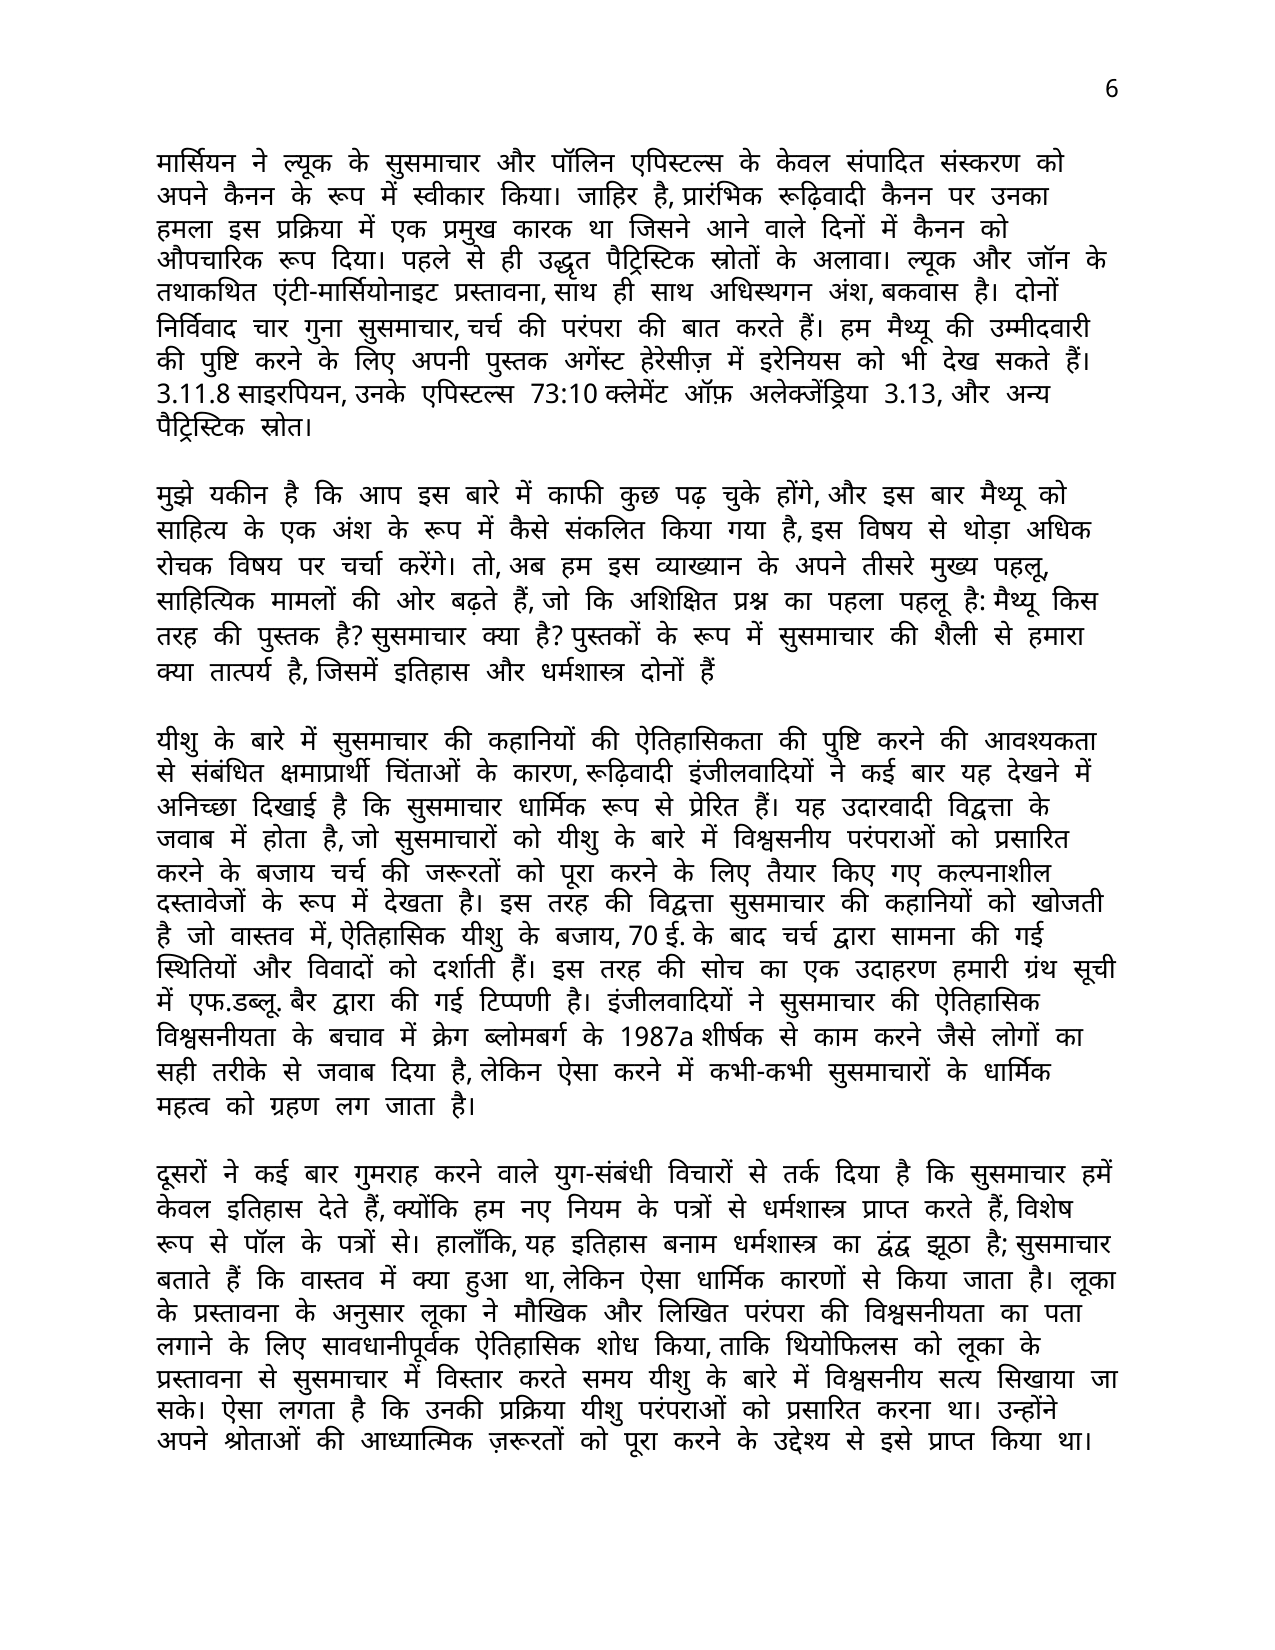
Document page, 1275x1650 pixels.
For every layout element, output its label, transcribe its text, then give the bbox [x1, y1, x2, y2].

text यीशु के बारे में सुसमाचार की कहानियों की ऐतिहासिकता की पुष्टि करने की आवश्यकता से संबंधित क्षमाप्रार्थी चिंताओं के कारण, रूढ़िवादी इंजीलवादियों ने कई बार यह देखने में अनिच्छा दिखाई है कि सुसमाचार धार्मिक रूप से प्रेरित हैं। यह उदारवादी विद्वत्ता के जवाब में होता है, जो सुसमाचारों को यीशु के बारे में विश्वसनीय परंपराओं को प्रसारित करने के बजाय चर्च की जरूरतों को पूरा करने के लिए तैयार किए गए कल्पनाशील दस्तावेजों के रूप में देखता है। इस तरह की विद्वत्ता सुसमाचार की कहानियों को खोजती है जो वास्तव में, ऐतिहासिक यीशु के बजाय, 70 ई. के बाद चर्च द्वारा सामना की गई स्थितियों और विवादों को दर्शाती हैं। इस तरह की सोच का एक उदाहरण हमारी ग्रंथ सूची में एफ.डब्लू. बैर द्वारा की गई टिप्पणी है। इंजीलवादियों ने सुसमाचार की ऐतिहासिक विश्वसनीयता के बचाव में क्रेग ब्लोमबर्ग के 1987a शीर्षक से काम करने जैसे लोगों का सही तरीके से जवाब दिया है, लेकिन ऐसा करने में कभी-कभी सुसमाचारों के धार्मिक महत्व को ग्रहण लग जाता है। [156, 727, 1118, 1124]
text मुझे यकीन है कि आप इस बारे में काफी कुछ पढ़ चुके होंगे, और इस बार मैथ्यू को साहित्य के एक अंश के रूप में कैसे संकलित किया गया है, इस विषय से थोड़ा अधिक रोचक विषय पर चर्चा करेंगे। तो, अब हम इस व्याख्यान के अपने तीसरे मुख्य पहलू, साहित्यिक मामलों की ओर बढ़ते हैं, जो कि अशिक्षित प्रश्न का पहला पहलू है: मैथ्यू किस तरह की पुस्तक है? सुसमाचार क्या है? पुस्तकों के रूप में सुसमाचार की शैली से हमारा क्या तात्पर्य है, जिसमें इतिहास और धर्मशास्त्र दोनों हैं [156, 480, 1118, 692]
text दूसरों ने कई बार गुमराह करने वाले युग-संबंधी विचारों से तर्क दिया है कि सुसमाचार हमें केवल इतिहास देते हैं, क्योंकि हम नए नियम के पत्रों से धर्मशास्त्र प्राप्त करते हैं, विशेष रूप से पॉल के पत्रों से। हालाँकि, यह इतिहास बनाम धर्मशास्त्र का द्वंद्व झूठा है; सुसमाचार बताते हैं कि वास्तव में क्या हुआ था, लेकिन ऐसा धार्मिक कारणों से किया जाता है। लूका के प्रस्तावना के अनुसार लूका ने मौखिक और लिखित परंपरा की विश्वसनीयता का पता लगाने के लिए सावधानीपूर्वक ऐतिहासिक शोध किया, ताकि थियोफिलस को लूका के प्रस्तावना से सुसमाचार में विस्तार करते समय यीशु के बारे में विश्वसनीय सत्य सिखाया जा सके। ऐसा लगता है कि उनकी प्रक्रिया यीशु परंपराओं को प्रसारित करना था। उन्होंने अपने श्रोताओं की आध्यात्मिक ज़रूरतों को पूरा करने के उद्देश्य से इसे प्राप्त किया था। [156, 1159, 1118, 1458]
text मार्सियन ने ल्यूक के सुसमाचार और पॉलिन एपिस्टल्स के केवल संपादित संस्करण को अपने कैनन के रूप में स्वीकार किया। जाहिर है, प्रारंभिक रूढ़िवादी कैनन पर उनका हमला इस प्रक्रिया में एक प्रमुख कारक था जिसने आने वाले दिनों में कैनन को औपचारिक रूप दिया। पहले से ही उद्धृत पैट्रिस्टिक स्रोतों के अलावा। ल्यूक और जॉन के तथाकथित एंटी-मार्सियोनाइट प्रस्तावना, साथ ही साथ अधिस्थगन अंश, बकवास है। दोनों निर्विवाद चार गुना सुसमाचार, चर्च की परंपरा की बात करते हैं। हम मैथ्यू की उम्मीदवारी की पुष्टि करने के लिए अपनी पुस्तक अगेंस्ट हेरेसीज़ में इरेनियस को भी देख सकते हैं। 3.11.8 साइरपियन, उनके एपिस्टल्स 73:10 क्लेमेंट ऑफ़ अलेक्जेंड्रिया 3.13, और अन्य पैट्रिस्टिक स्रोत। [156, 150, 1118, 445]
